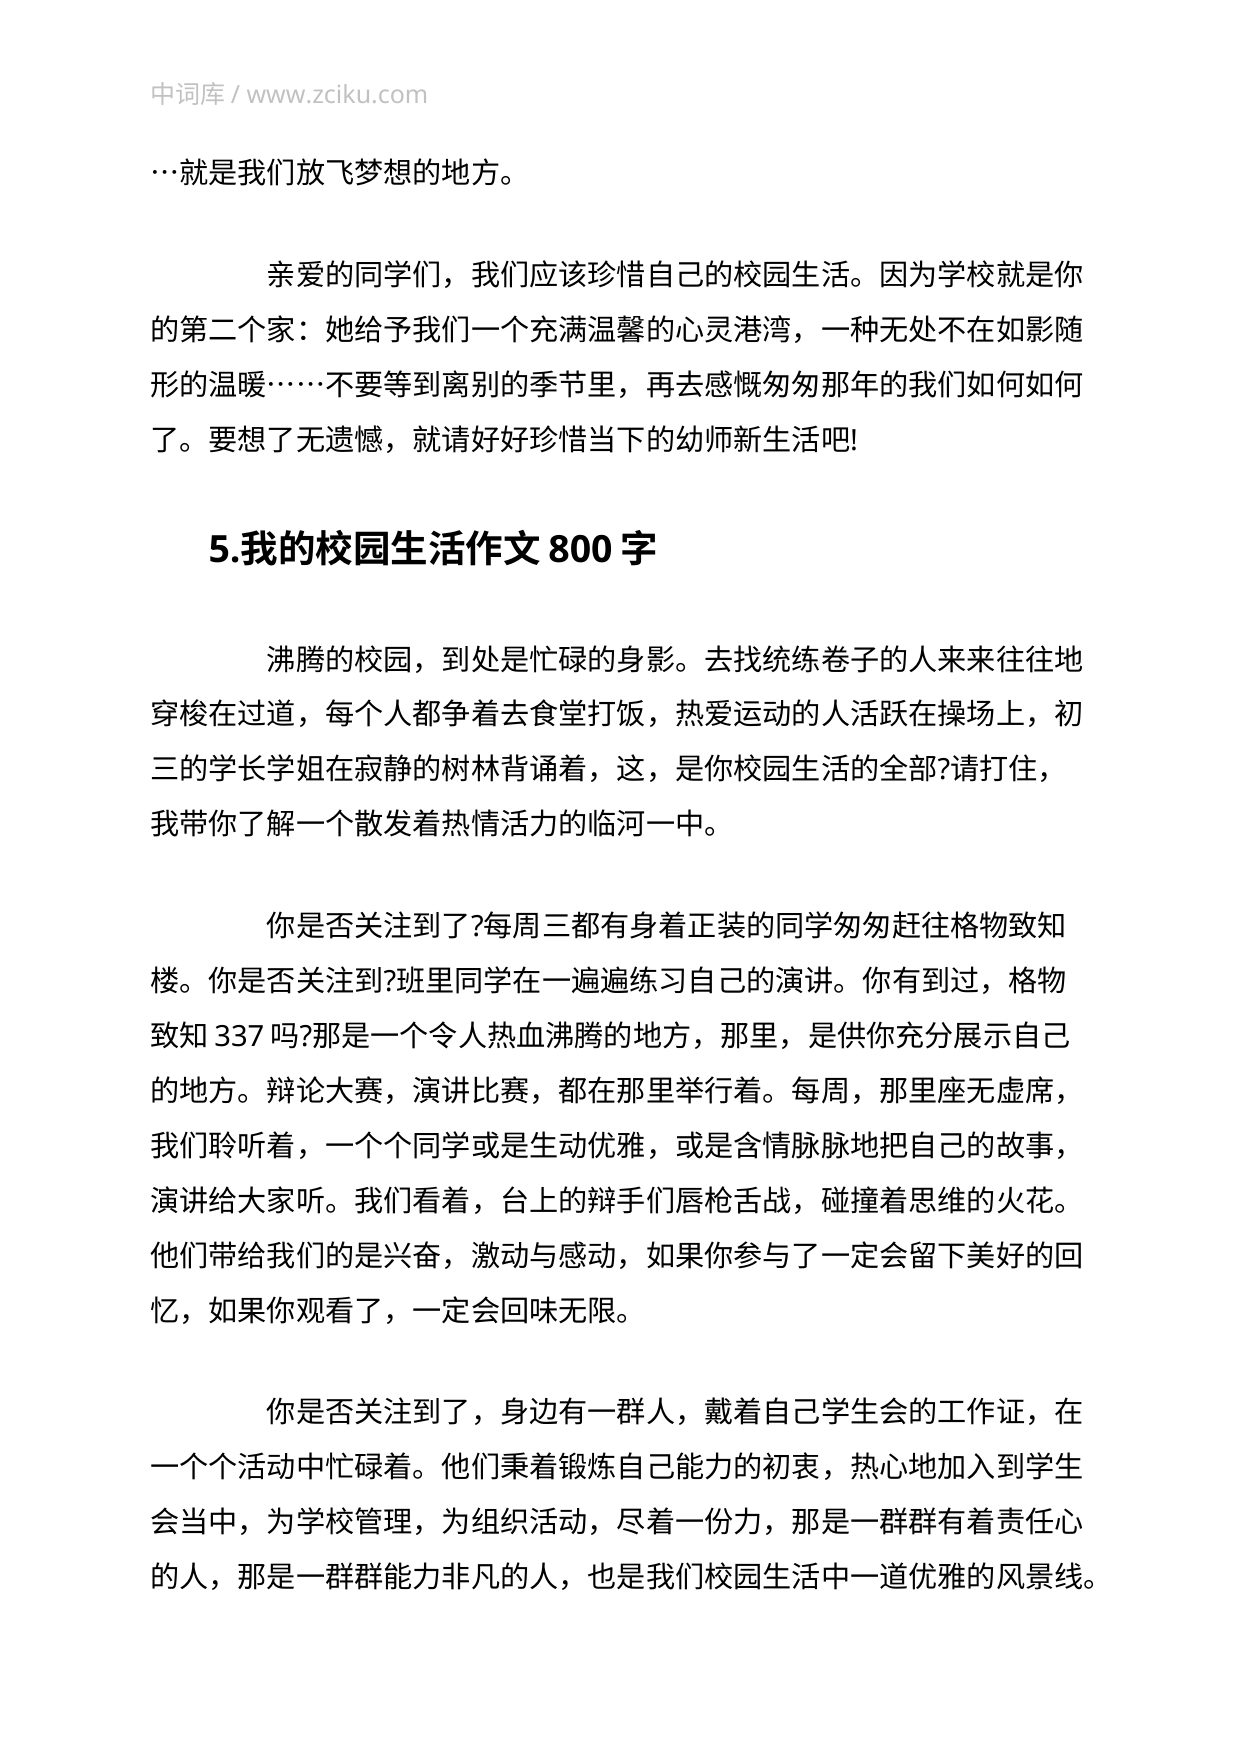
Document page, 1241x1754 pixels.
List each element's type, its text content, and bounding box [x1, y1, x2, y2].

text 你是否关注到了，身边有一群人，戴着自己学生会的工作证，在一个个活动中忙碌着。他们秉着锻炼自己能力的初衷，热心地加入到学生会当中，为学校管理，为组织活动，尽着一份力，那是一群群有着责任心的人，那是一群群能力非凡的人，也是我们校园生活中一道优雅的风景线。 [150, 1389, 1090, 1596]
text 沸腾的校园，到处是忙碌的身影。去找统练卷子的人来来往往地穿梭在过道，每个人都争着去食堂打饭，热爱运动的人活跃在操场上，初三的学长学姐在寂静的树林背诵着，这，是你校园生活的全部?请打住，我带你了解一个散发着热情活力的临河一中。 [150, 636, 1090, 843]
text 亲爱的同学们，我们应该珍惜自己的校园生活。因为学校就是你的第二个家：她给予我们一个充满温馨的心灵港湾，一种无处不在如影随形的温暖……不要等到离别的季节里，再去感慨匆匆那年的我们如何如何了。要想了无遗憾，就请好好珍惜当下的幼师新生活吧! [150, 252, 1090, 459]
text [150, 150, 1090, 192]
text 5.我的校园生活作文800字 [150, 518, 1090, 573]
text 你是否关注到了?每周三都有身着正装的同学匆匆赶往格物致知楼。你是否关注到?班里同学在一遍遍练习自己的演讲。你有到过，格物致知337吗?那是一个令人热血沸腾的地方，那里，是供你充分展示自己的地方。辩论大赛，演讲比赛，都在那里举行着。每周，那里座无虚席，我们聆听着，一个个同学或是生动优雅，或是含情脉脉地把自己的故事，演讲给大家听。我们看着，台上的辩手们唇枪舌战，碰撞着思维的火花。他们带给我们的是兴奋，激动与感动，如果你参与了一定会留下美好的回忆，如果你观看了，一定会回味无限。 [150, 903, 1090, 1329]
